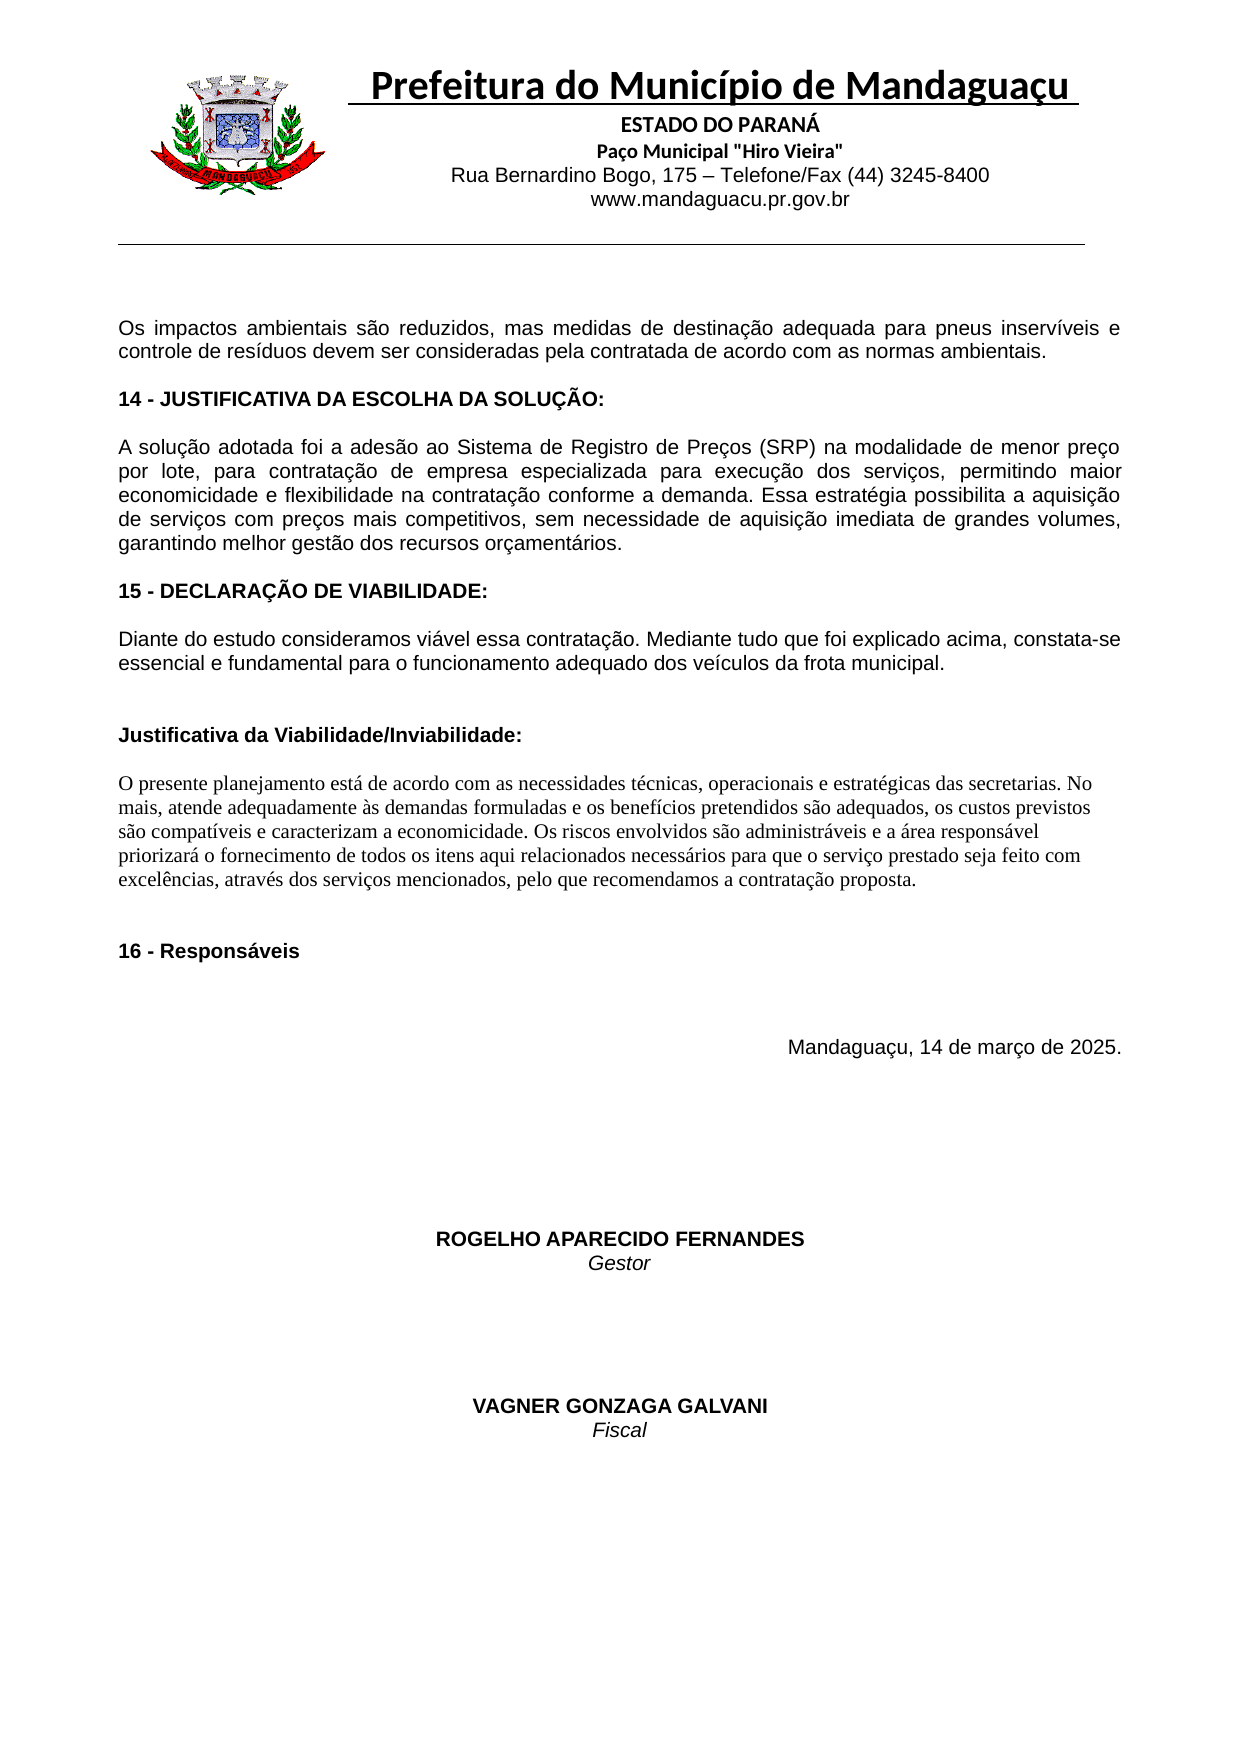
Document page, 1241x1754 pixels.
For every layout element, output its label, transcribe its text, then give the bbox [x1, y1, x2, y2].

text VAGNER GONZAGA GALVANI [118, 1394, 1122, 1418]
text A solução adotada foi a adesão ao Sistema de Registro de Preços (SRP) na modalidade de menor preço por lote, para contratação de empresa especializada para execução dos serviços, permitindo maior economicidade e flexibilidade na contratação conforme a demanda. Essa estratégia possibilita a aquisição de serviços com preços mais competitivos, sem necessidade de aquisição imediata de grandes volumes, garantindo melhor gestão dos recursos orçamentários. [118, 435, 1122, 555]
text Fiscal [118, 1418, 1122, 1442]
text Mandaguaçu, 14 de março de 2025. [118, 1035, 1122, 1059]
text O presente planejamento está de acordo com as necessidades técnicas, operacionais e estratégicas das secretarias. No mais, atende adequadamente às demandas formuladas e os benefícios pretendidos são adequados, os custos previstos são compatíveis e caracterizam a economicidade. Os riscos envolvidos são administráveis e a área responsável priorizará o fornecimento de todos os itens aqui relacionados necessários para que o serviço prestado seja feito com excelências, através dos serviços mencionados, pelo que recomendamos a contratação proposta. [118, 771, 1122, 891]
text Diante do estudo consideramos viável essa contratação. Mediante tudo que foi explicado acima, constata-se essencial e fundamental para o funcionamento adequado dos veículos da frota municipal. [118, 627, 1122, 675]
text 16 - Responsáveis [118, 939, 1122, 963]
text Justificativa da Viabilidade/Inviabilidade: [118, 723, 1122, 747]
text 15 - DECLARAÇÃO DE VIABILIDADE: [118, 579, 1122, 603]
text 14 - JUSTIFICATIVA DA ESCOLHA DA SOLUÇÃO: [118, 387, 1122, 411]
text Gestor [118, 1250, 1122, 1274]
text Os impactos ambientais são reduzidos, mas medidas de destinação adequada para pneus inservíveis e controle de resíduos devem ser consideradas pela contratada de acordo com as normas ambientais. [118, 315, 1122, 363]
text ROGELHO APARECIDO FERNANDES [118, 1226, 1122, 1250]
